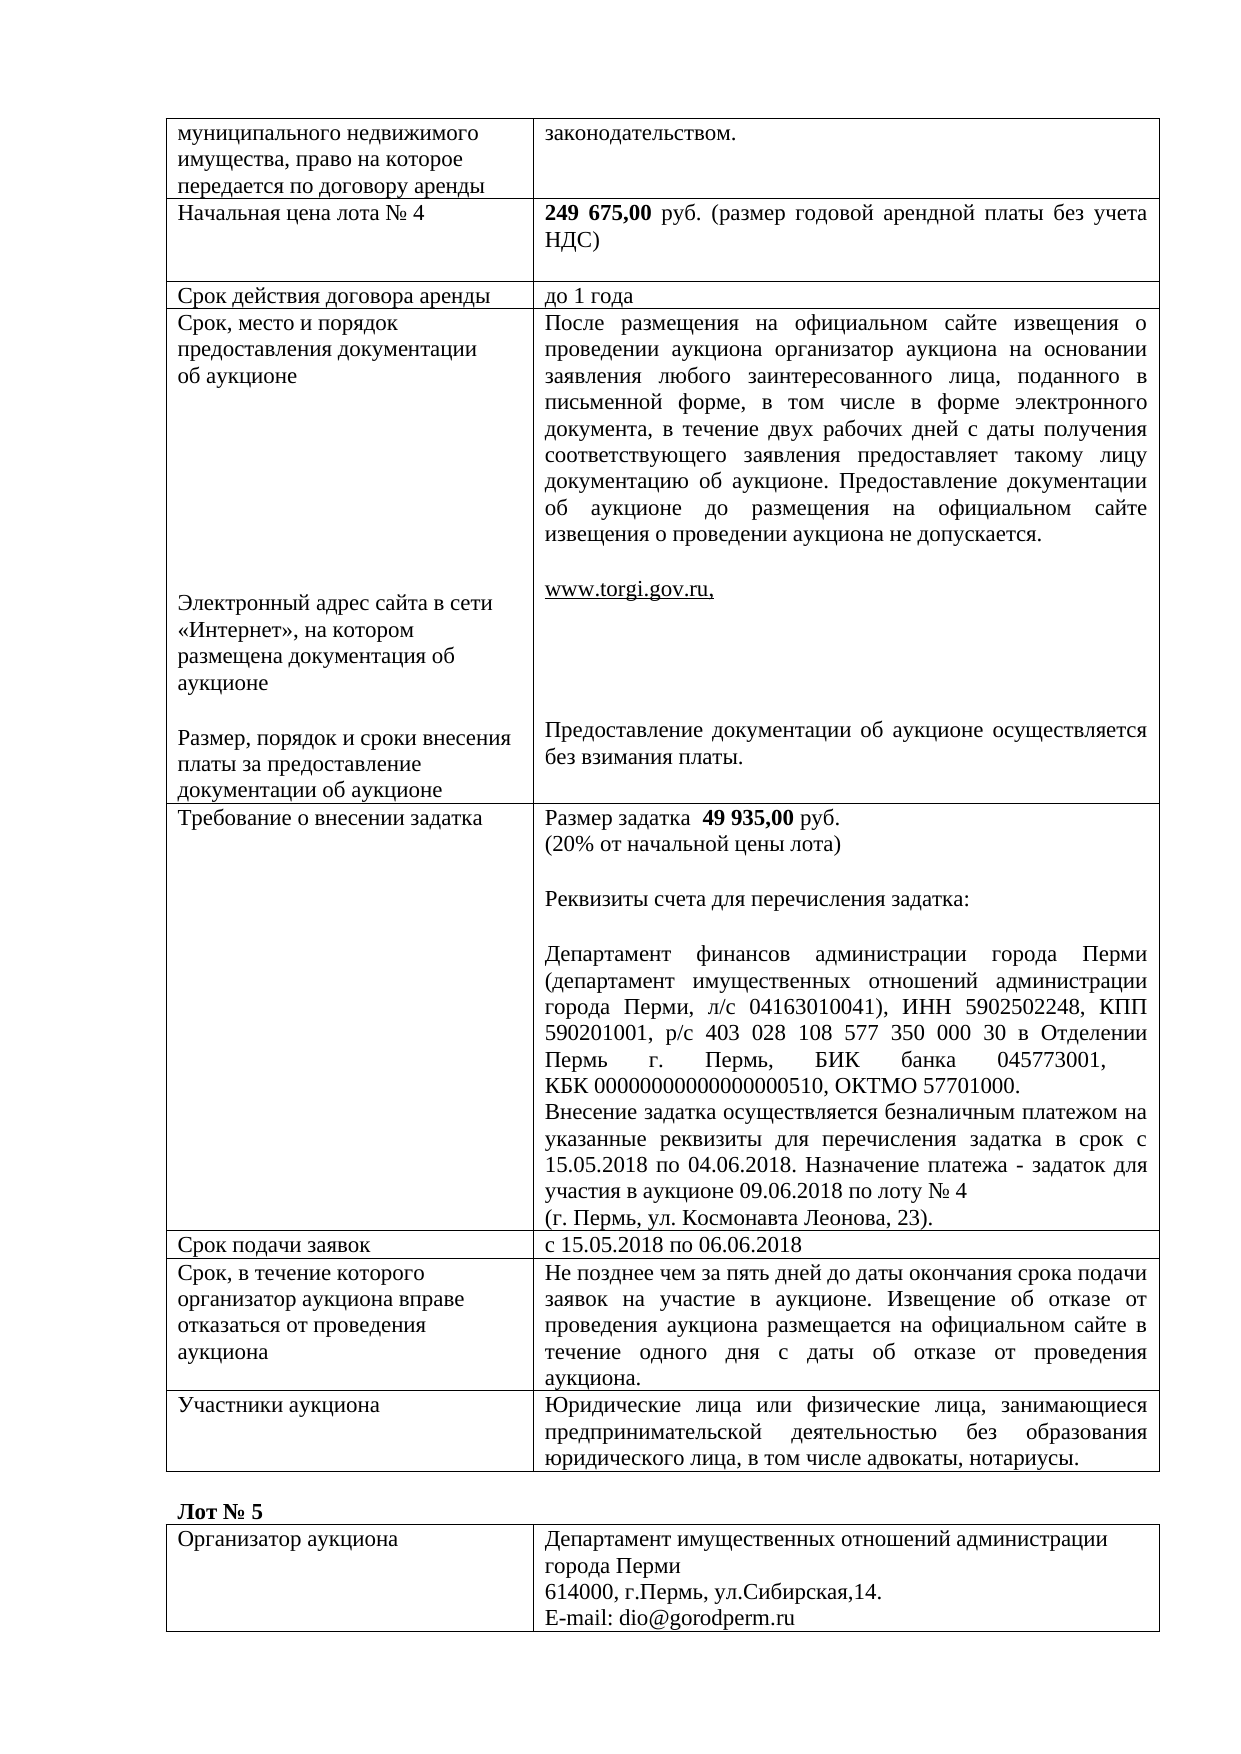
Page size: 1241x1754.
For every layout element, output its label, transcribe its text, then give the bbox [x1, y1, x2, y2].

table_cell Срок, место и порядок предоставления документации об аукционе Электронный адрес сайта в сети «Интернет», на котором размещена документация об аукционе Размер, порядок и сроки внесения платы за предоставление документации об аукционе [167, 309, 533, 803]
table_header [167, 1525, 533, 1631]
table_cell После размещения на официальном сайте извещения о проведении аукциона организатор аукциона на основании заявления любого заинтересованного лица, поданного в письменной форме, в том числе в форме электронного документа, в течение двух рабочих дней с даты получения соответствующего заявления предоставляет такому лицу документацию об аукционе. Предоставление документации об аукционе до размещения на официальном сайте извещения о проведении аукциона не допускается. www.torgi.gov.ru, Предоставление документации об аукционе осуществляется без взимания платы. [534, 309, 1159, 803]
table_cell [167, 119, 533, 198]
table_cell до 1 года [534, 282, 1159, 308]
table_cell Не позднее чем за пять дней до даты окончания срока подачи заявок на участие в аукционе. Извещение об отказе от проведения аукциона размещается на официальном сайте в течение одного дня с даты об отказе от проведения аукциона. [534, 1259, 1159, 1390]
table_cell Участники аукциона [167, 1391, 533, 1471]
table_cell Требование о внесении задатка [167, 804, 533, 1230]
text Лот № 5 [177, 1498, 1152, 1524]
table_cell Срок действия договора аренды [167, 282, 533, 308]
table_cell Размер задатка 49 935,00 руб. (20% от начальной цены лота) Реквизиты счета для перечисления задатка: Департамент финансов администрации города Перми (департамент имущественных отношений администрации города Перми, л/с 04163010041), ИНН 5902502248, КПП 590201001, р/с 403 028 108 577 350 000 30 в Отделении Пермь г. Пермь, БИК банка 045773001, КБК 00000000000000000510, ОКТМО 57701000. Внесение задатка осуществляется безналичным платежом на указанные реквизиты для перечисления задатка в срок с 15.05.2018 по 04.06.2018. Назначение платежа - задаток для участия в аукционе 09.06.2018 по лоту № 4 (г. Пермь, ул. Космонавта Леонова, 23). [534, 804, 1159, 1230]
table_cell Юридические лица или физические лица, занимающиеся предпринимательской деятельностью без образования юридического лица, в том числе адвокаты, нотариусы. [534, 1391, 1159, 1471]
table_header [534, 1525, 1159, 1631]
table_cell 249 675,00 руб. (размер годовой арендной платы без учета НДС) [534, 199, 1159, 281]
table_cell Срок подачи заявок [167, 1231, 533, 1258]
table_cell с 15.05.2018 по 06.06.2018 [534, 1231, 1159, 1258]
table_cell Начальная цена лота № 4 [167, 199, 533, 281]
table_cell Срок, в течение которого организатор аукциона вправе отказаться от проведения аукциона [167, 1259, 533, 1390]
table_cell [534, 119, 1159, 198]
